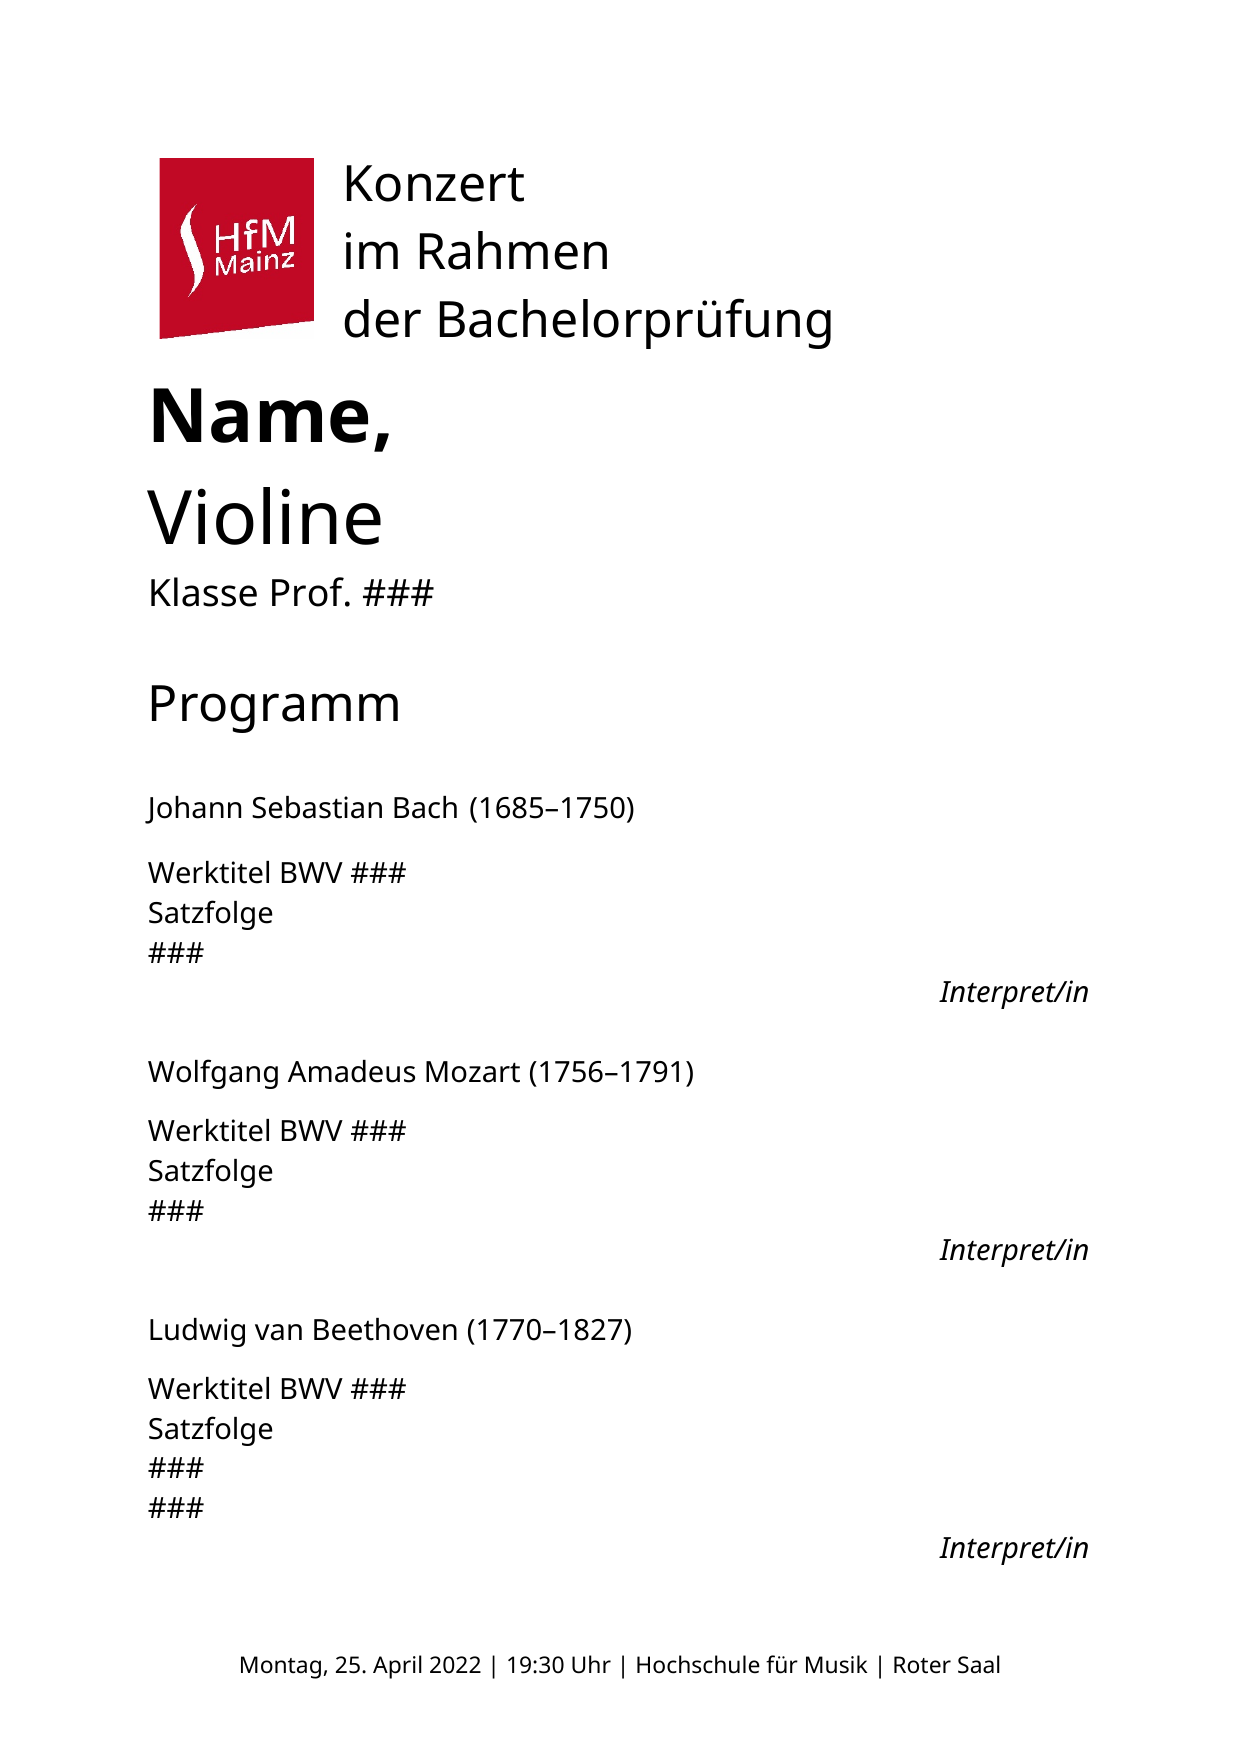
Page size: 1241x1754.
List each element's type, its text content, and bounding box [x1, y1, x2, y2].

text Interpret/in [148, 1527, 1092, 1567]
text Interpret/in [148, 1229, 1092, 1269]
text Werktitel BWV ### [148, 1111, 1092, 1150]
text Satzfolge [148, 1150, 1092, 1190]
text Ludwig van Beethoven (1770–1827) [148, 1309, 1092, 1349]
text ### [148, 932, 1092, 972]
text Interpret/in [148, 972, 1092, 1011]
text Werktitel BWV ### [148, 853, 1092, 892]
text Violine [148, 464, 1092, 566]
text Satzfolge [148, 892, 1092, 932]
text ### [148, 1190, 1092, 1229]
text Werktitel BWV ### [148, 1368, 1092, 1408]
text ### [148, 1448, 1092, 1487]
text Programm [148, 668, 1092, 736]
table_header [148, 148, 331, 362]
text Wolfgang Amadeus Mozart (1756–1791) [148, 1051, 1092, 1091]
text ### [148, 1487, 1092, 1527]
text Name, [148, 362, 1092, 464]
text Satzfolge [148, 1408, 1092, 1448]
text Klasse Prof. ### [148, 566, 1092, 617]
table_header Konzert im Rahmen der Bachelorprüfung [331, 148, 1164, 362]
text Johann Sebastian Bach (1685–1750) [148, 787, 1092, 827]
picture [159, 158, 314, 339]
